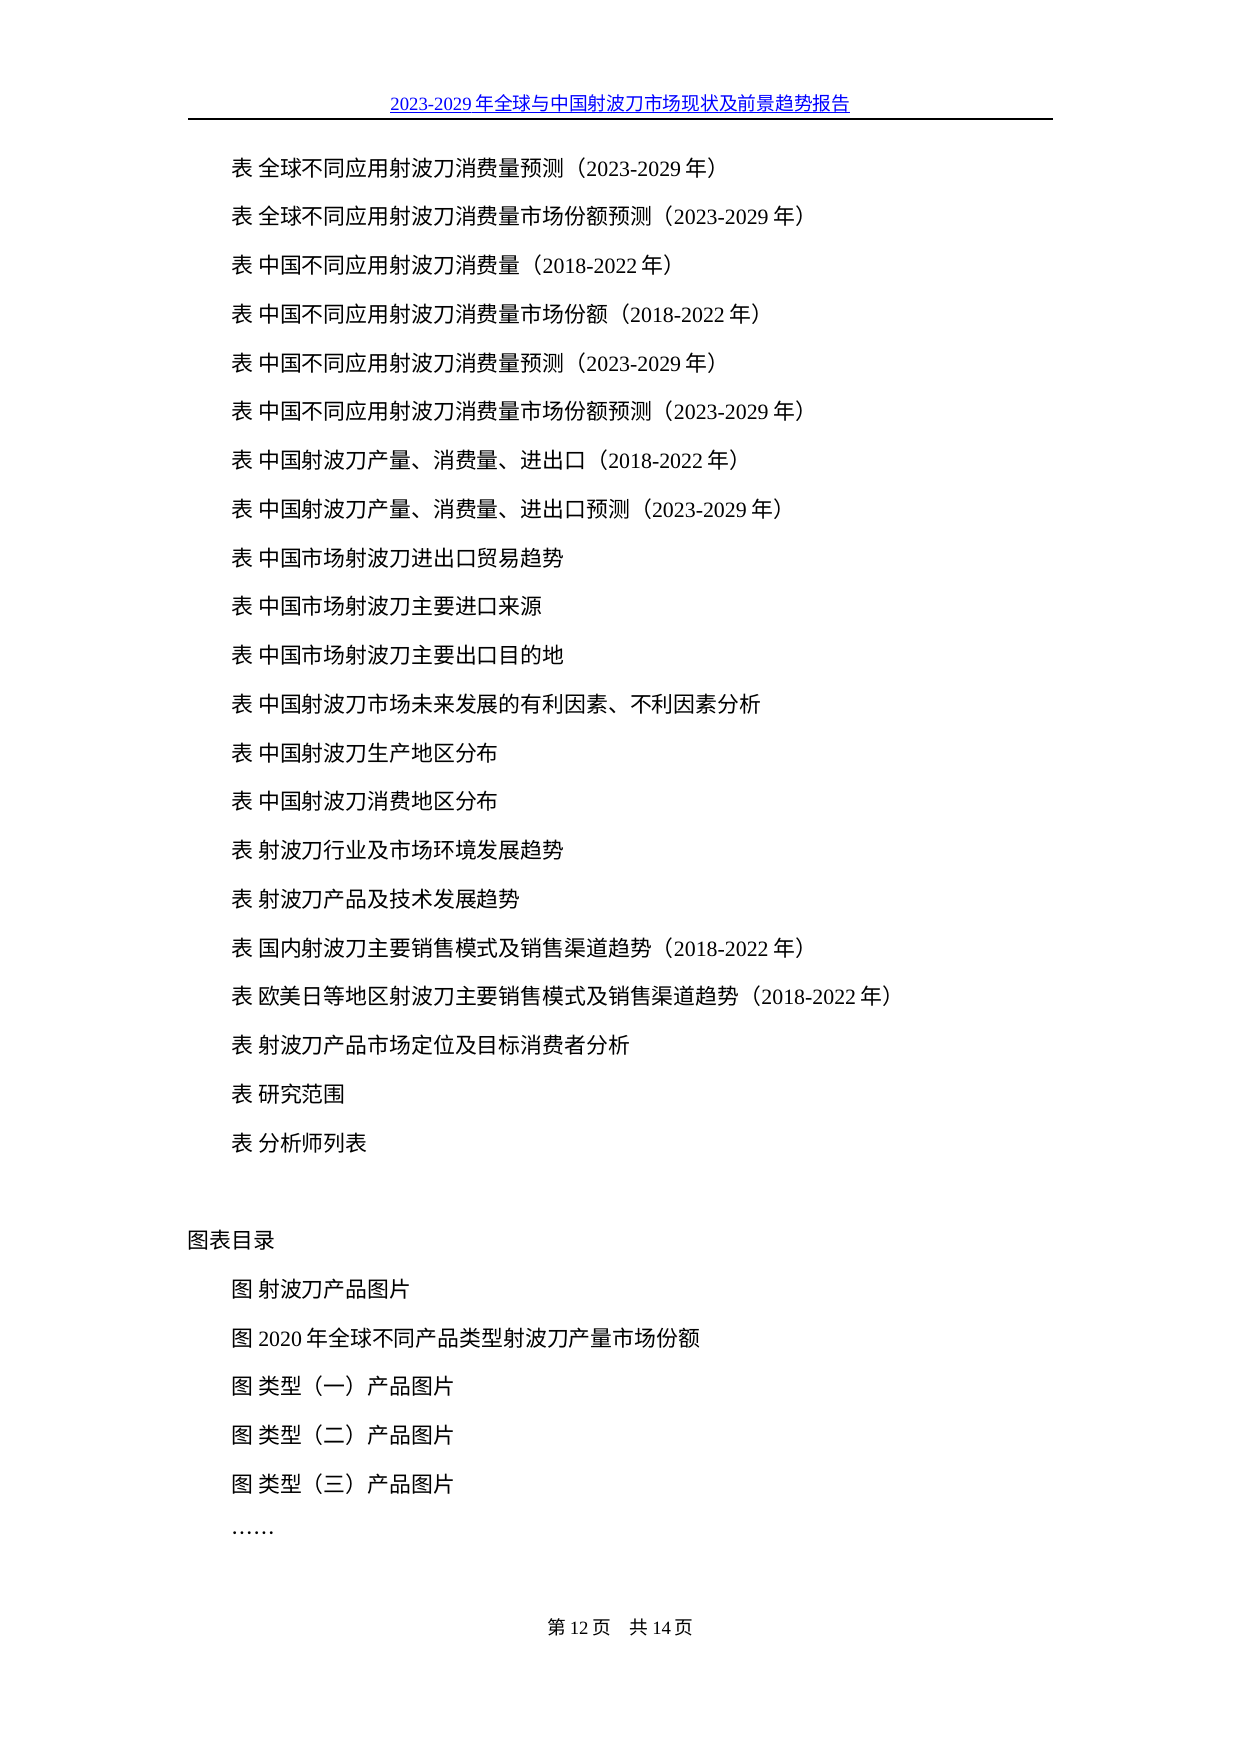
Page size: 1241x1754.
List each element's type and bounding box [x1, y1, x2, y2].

text [187, 150, 1053, 1548]
